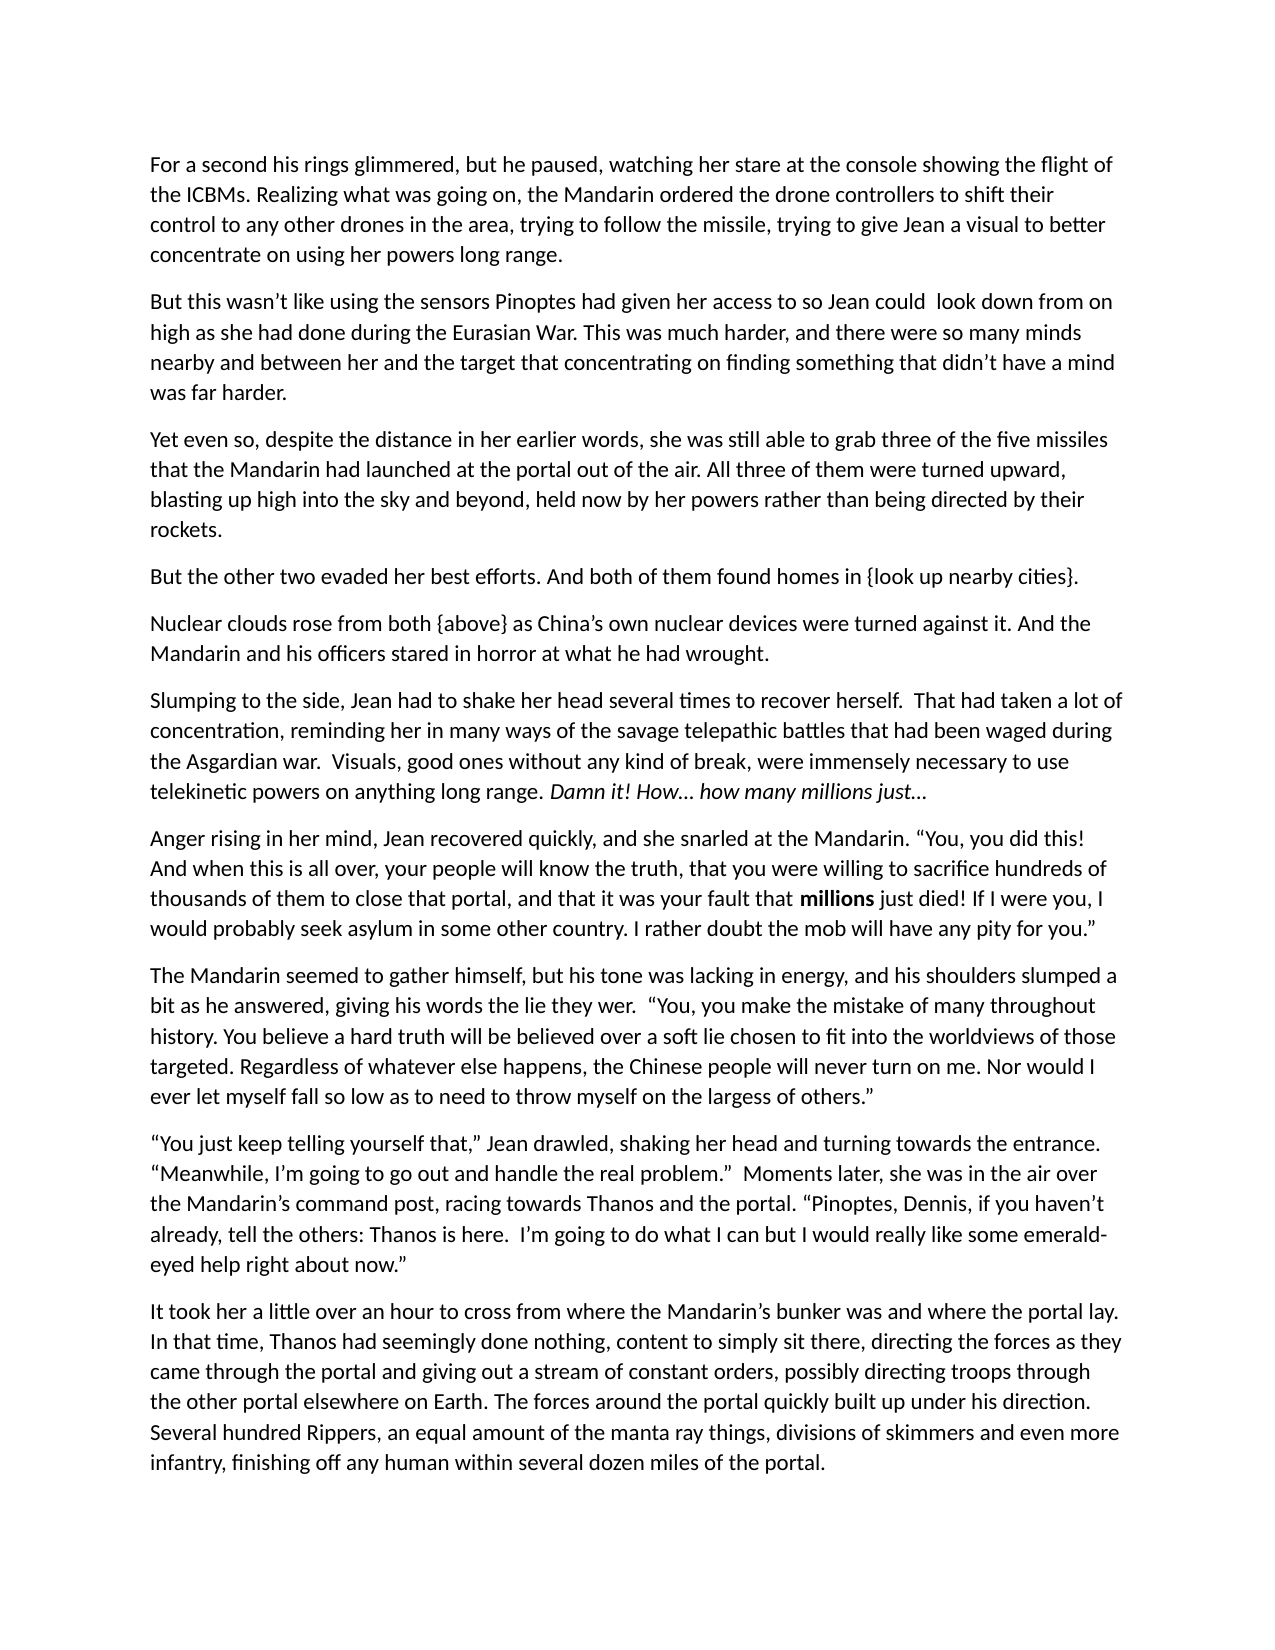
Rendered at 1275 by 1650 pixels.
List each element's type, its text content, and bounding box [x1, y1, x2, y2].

text Nuclear clouds rose from both {above} as China’s own nuclear devices were turned against it. And the Mandarin and his officers stared in horror at what he had wrought. [150, 609, 1125, 668]
text “You just keep telling yourself that,” Jean drawled, shaking her head and turning towards the entrance. “Meanwhile, I’m going to go out and handle the real problem.” Moments later, she was in the air over the Mandarin’s command post, racing towards Thanos and the portal. “Pinoptes, Dennis, if you haven’t already, tell the others: Thanos is here. I’m going to do what I can but I would really like some emerald-eyed help right about now.” [150, 1129, 1125, 1278]
text Anger rising in her mind, Jean recovered quickly, and she snarled at the Mandarin. “You, you did this! And when this is all over, your people will know the truth, that you were willing to sacrifice hundreds of thousands of them to close that portal, and that it was your fault that millions just died! If I were you, I would probably seek asylum in some other country. I rather doubt the mob will have any pity for you.” [150, 824, 1125, 943]
text For a second his rings glimmered, but he paused, watching her stare at the console showing the flight of the ICBMs. Realizing what was going on, the Mandarin ordered the drone controllers to shift their control to any other drones in the area, trying to follow the missile, trying to give Jean a visual to better concentrate on using her powers long range. [150, 150, 1125, 269]
text The Mandarin seemed to gather himself, but his tone was lacking in energy, and his shoulders slumped a bit as he answered, giving his words the lie they wer. “You, you make the mistake of many throughout history. You believe a hard truth will be believed over a soft lie chosen to fit into the worldviews of those targeted. Regardless of whatever else happens, the Chinese people will never turn on me. Nor would I ever let myself fall so low as to need to throw myself on the largess of others.” [150, 961, 1125, 1110]
text But the other two evaded her best efforts. And both of them found homes in {look up nearby cities}. [150, 562, 1125, 591]
text It took her a little over an hour to cross from where the Mandarin’s bunker was and where the portal lay. In that time, Thanos had seemingly done nothing, content to simply sit there, directing the forces as they came through the portal and giving out a stream of constant orders, possibly directing troops through the other portal elsewhere on Earth. The forces around the portal quickly built up under his direction. Several hundred Rippers, an equal amount of the manta ray things, divisions of skimmers and even more infantry, finishing off any human within several dozen miles of the portal. [150, 1297, 1125, 1476]
text Slumping to the side, Jean had to shake her head several times to recover herself. That had taken a lot of concentration, reminding her in many ways of the savage telepathic battles that had been waged during the Asgardian war. Visuals, good ones without any kind of break, were immensely necessary to use telekinetic powers on anything long range. Damn it! How… how many millions just… [150, 686, 1125, 805]
text But this wasn’t like using the sensors Pinoptes had given her access to so Jean could look down from on high as she had done during the Eurasian War. This was much harder, and there were so many minds nearby and between her and the target that concentrating on finding something that didn’t have a mind was far harder. [150, 287, 1125, 406]
text Yet even so, despite the distance in her earlier words, she was still able to grab three of the five missiles that the Mandarin had launched at the portal out of the air. All three of them were turned upward, blasting up high into the sky and beyond, held now by her powers rather than being directed by their rockets. [150, 425, 1125, 544]
